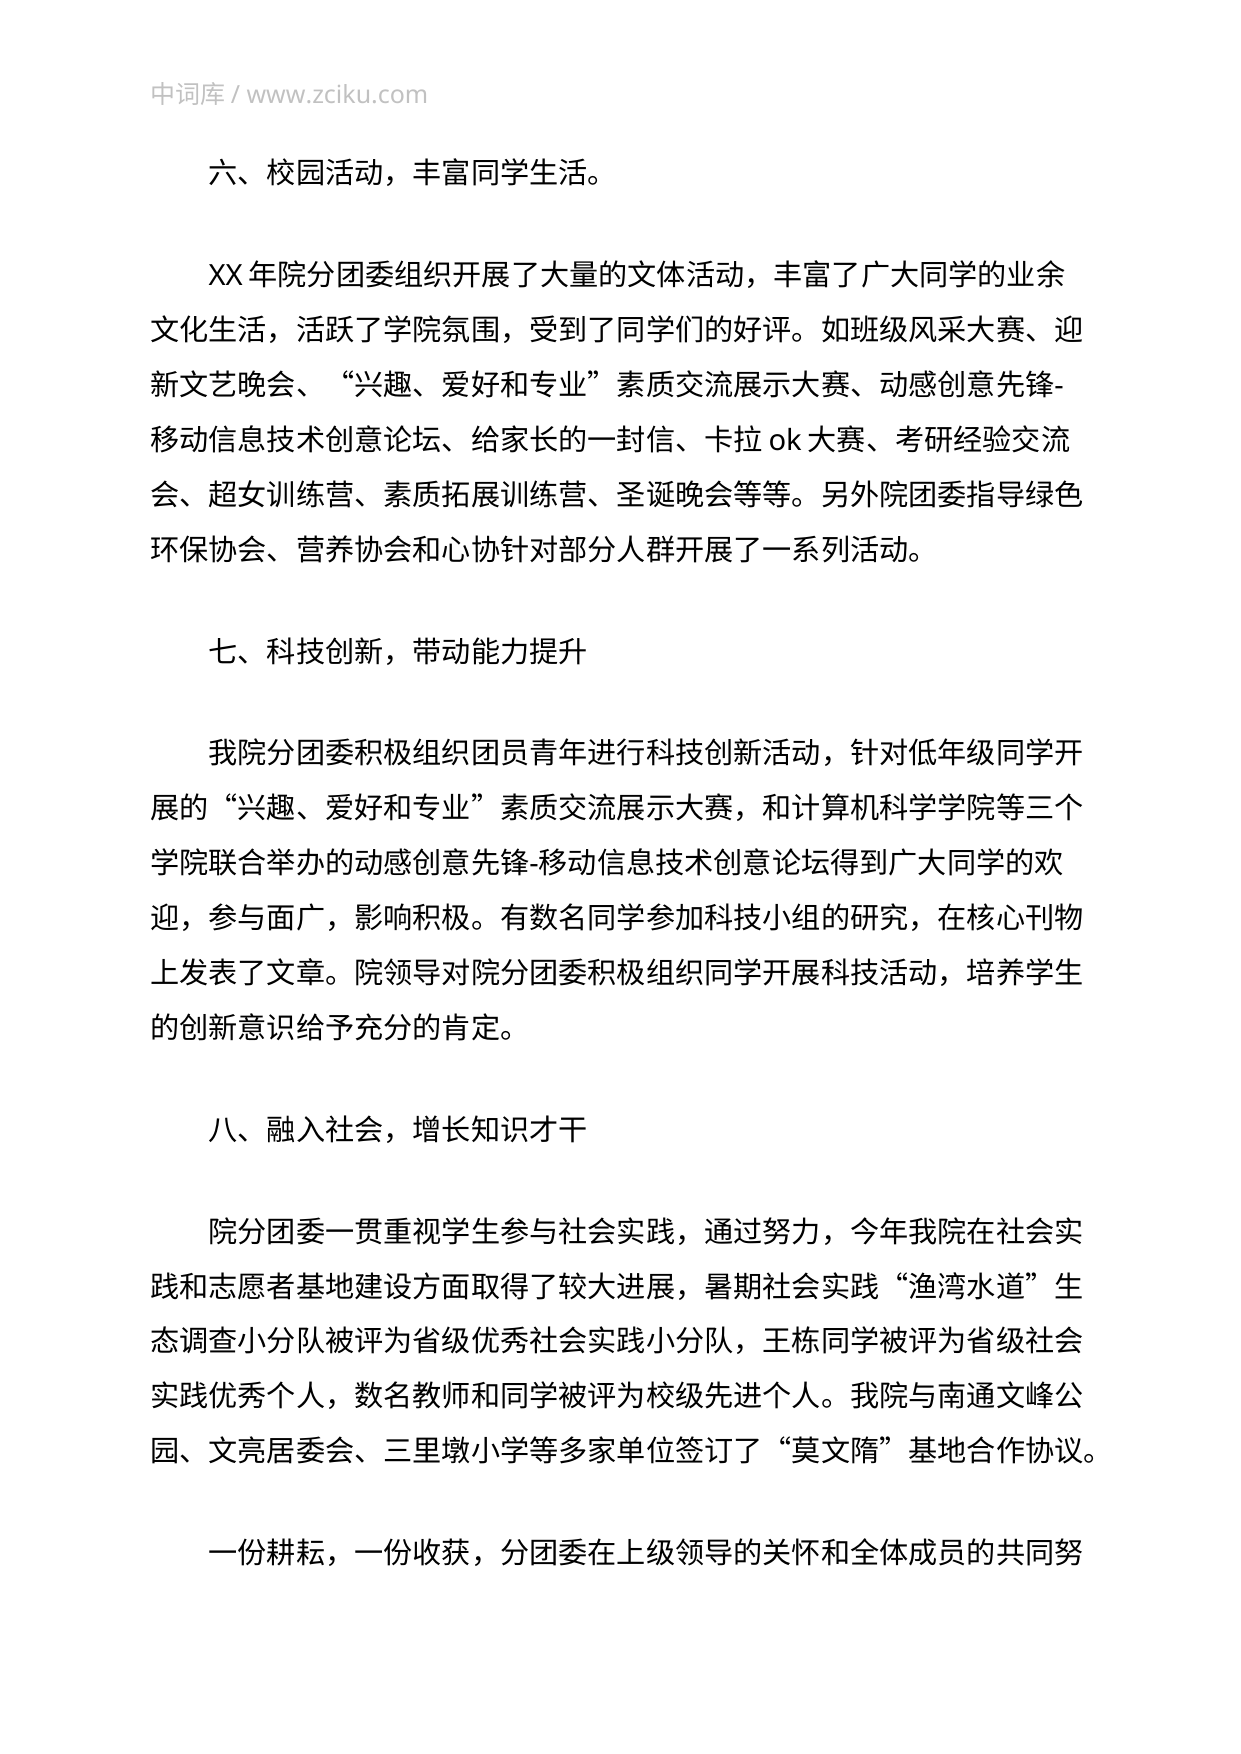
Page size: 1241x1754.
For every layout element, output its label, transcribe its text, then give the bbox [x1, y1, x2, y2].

text 我院分团委积极组织团员青年进行科技创新活动，针对低年级同学开展的“兴趣、爱好和专业”素质交流展示大赛，和计算机科学学院等三个学院联合举办的动感创意先锋-移动信息技术创意论坛得到广大同学的欢迎，参与面广，影响积极。有数名同学参加科技小组的研究，在核心刊物上发表了文章。院领导对院分团委积极组织同学开展科技活动，培养学生的创新意识给予充分的肯定。 [150, 730, 1090, 1047]
text 七、科技创新，带动能力提升 [150, 628, 1090, 671]
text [150, 1529, 1090, 1572]
text XX年院分团委组织开展了大量的文体活动，丰富了广大同学的业余文化生活，活跃了学院氛围，受到了同学们的好评。如班级风采大赛、迎新文艺晚会、“兴趣、爱好和专业”素质交流展示大赛、动感创意先锋-移动信息技术创意论坛、给家长的一封信、卡拉ok大赛、考研经验交流会、超女训练营、素质拓展训练营、圣诞晚会等等。另外院团委指导绿色环保协会、营养协会和心协针对部分人群开展了一系列活动。 [150, 252, 1090, 569]
text 院分团委一贯重视学生参与社会实践，通过努力，今年我院在社会实践和志愿者基地建设方面取得了较大进展，暑期社会实践“渔湾水道”生态调查小分队被评为省级优秀社会实践小分队，王栋同学被评为省级社会实践优秀个人，数名教师和同学被评为校级先进个人。我院与南通文峰公园、文亮居委会、三里墩小学等多家单位签订了“莫文隋”基地合作协议。 [150, 1208, 1090, 1470]
text 八、融入社会，增长知识才干 [150, 1106, 1090, 1149]
text 六、校园活动，丰富同学生活。 [150, 150, 1090, 192]
